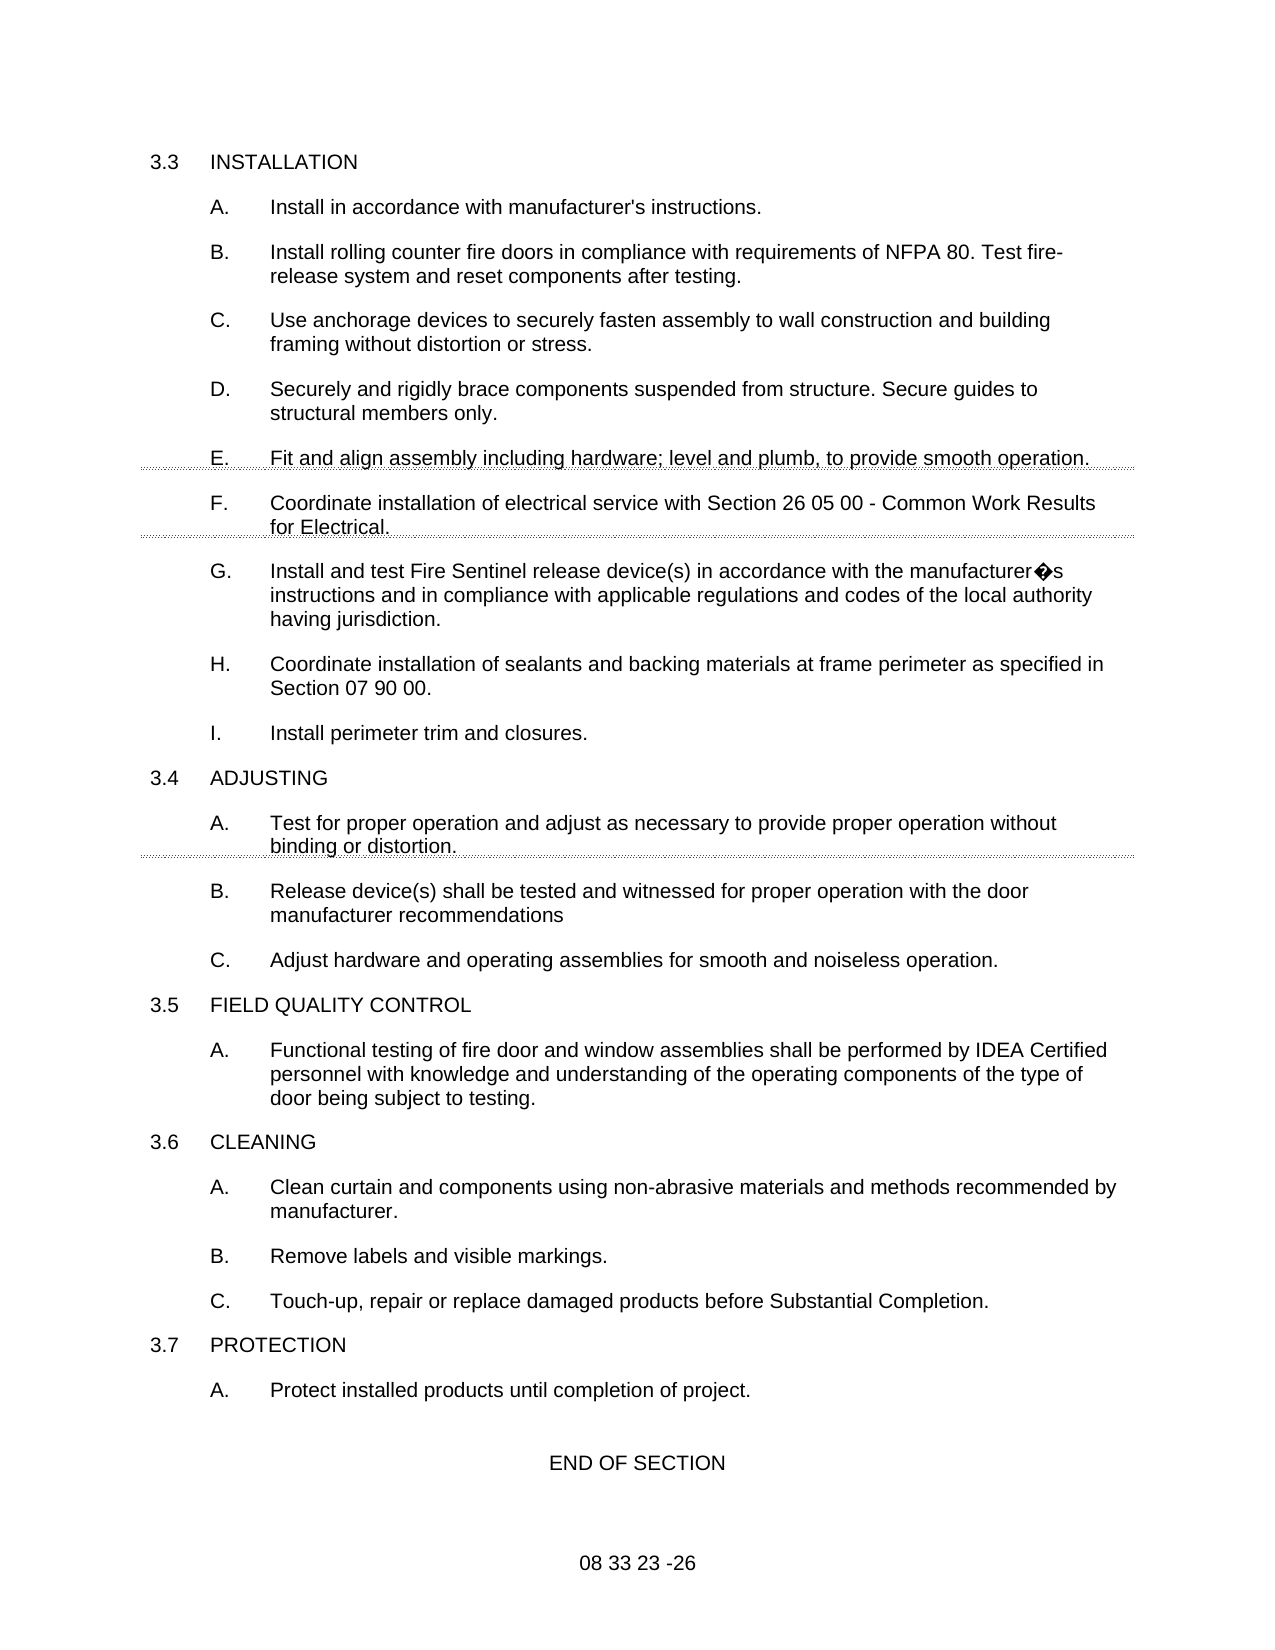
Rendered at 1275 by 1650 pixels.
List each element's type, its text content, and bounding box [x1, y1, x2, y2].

list PROTECTION [150, 1333, 1125, 1357]
list Remove labels and visible markings. [210, 1244, 1125, 1268]
list Install and test Fire Sentinel release device(s) in accordance with the manufacturer�s instructions and in compliance with applicable regulations and codes of the local authority having jurisdiction. [210, 559, 1125, 631]
list Clean curtain and components using non-abrasive materials and methods recommended by manufacturer. [210, 1175, 1125, 1223]
list Fit and align assembly including hardware; level and plumb, to provide smooth operation. [210, 446, 1125, 470]
list Touch-up, repair or replace damaged products before Substantial Completion. [210, 1288, 1125, 1312]
list INSTALLATION [150, 150, 1125, 174]
list Install in accordance with manufacturer's instructions. [210, 195, 1125, 219]
list Use anchorage devices to securely fasten assembly to wall construction and building framing without distortion or stress. [210, 308, 1125, 356]
list Test for proper operation and adjust as necessary to provide proper operation without binding or distortion. [210, 810, 1125, 858]
list Install perimeter trim and closures. [210, 721, 1125, 745]
list CLEANING [150, 1130, 1125, 1154]
list Release device(s) shall be tested and witnessed for proper operation with the door manufacturer recommendations [210, 879, 1125, 927]
list Coordinate installation of electrical service with Section 26 05 00 - Common Work Results for Electrical. [210, 491, 1125, 538]
text END OF SECTION [150, 1451, 1125, 1475]
list Adjust hardware and operating assemblies for smooth and noiseless operation. [210, 948, 1125, 972]
list Securely and rigidly brace components suspended from structure. Secure guides to structural members only. [210, 377, 1125, 425]
list ADJUSTING [150, 766, 1125, 789]
list Protect installed products until completion of project. [210, 1378, 1125, 1402]
list FIELD QUALITY CONTROL [150, 993, 1125, 1017]
list Functional testing of fire door and window assemblies shall be performed by IDEA Certified personnel with knowledge and understanding of the operating components of the type of door being subject to testing. [210, 1037, 1125, 1109]
list Coordinate installation of sealants and backing materials at frame perimeter as specified in Section 07 90 00. [210, 652, 1125, 700]
list Install rolling counter fire doors in compliance with requirements of NFPA 80. Test fire-release system and reset components after testing. [210, 239, 1125, 287]
